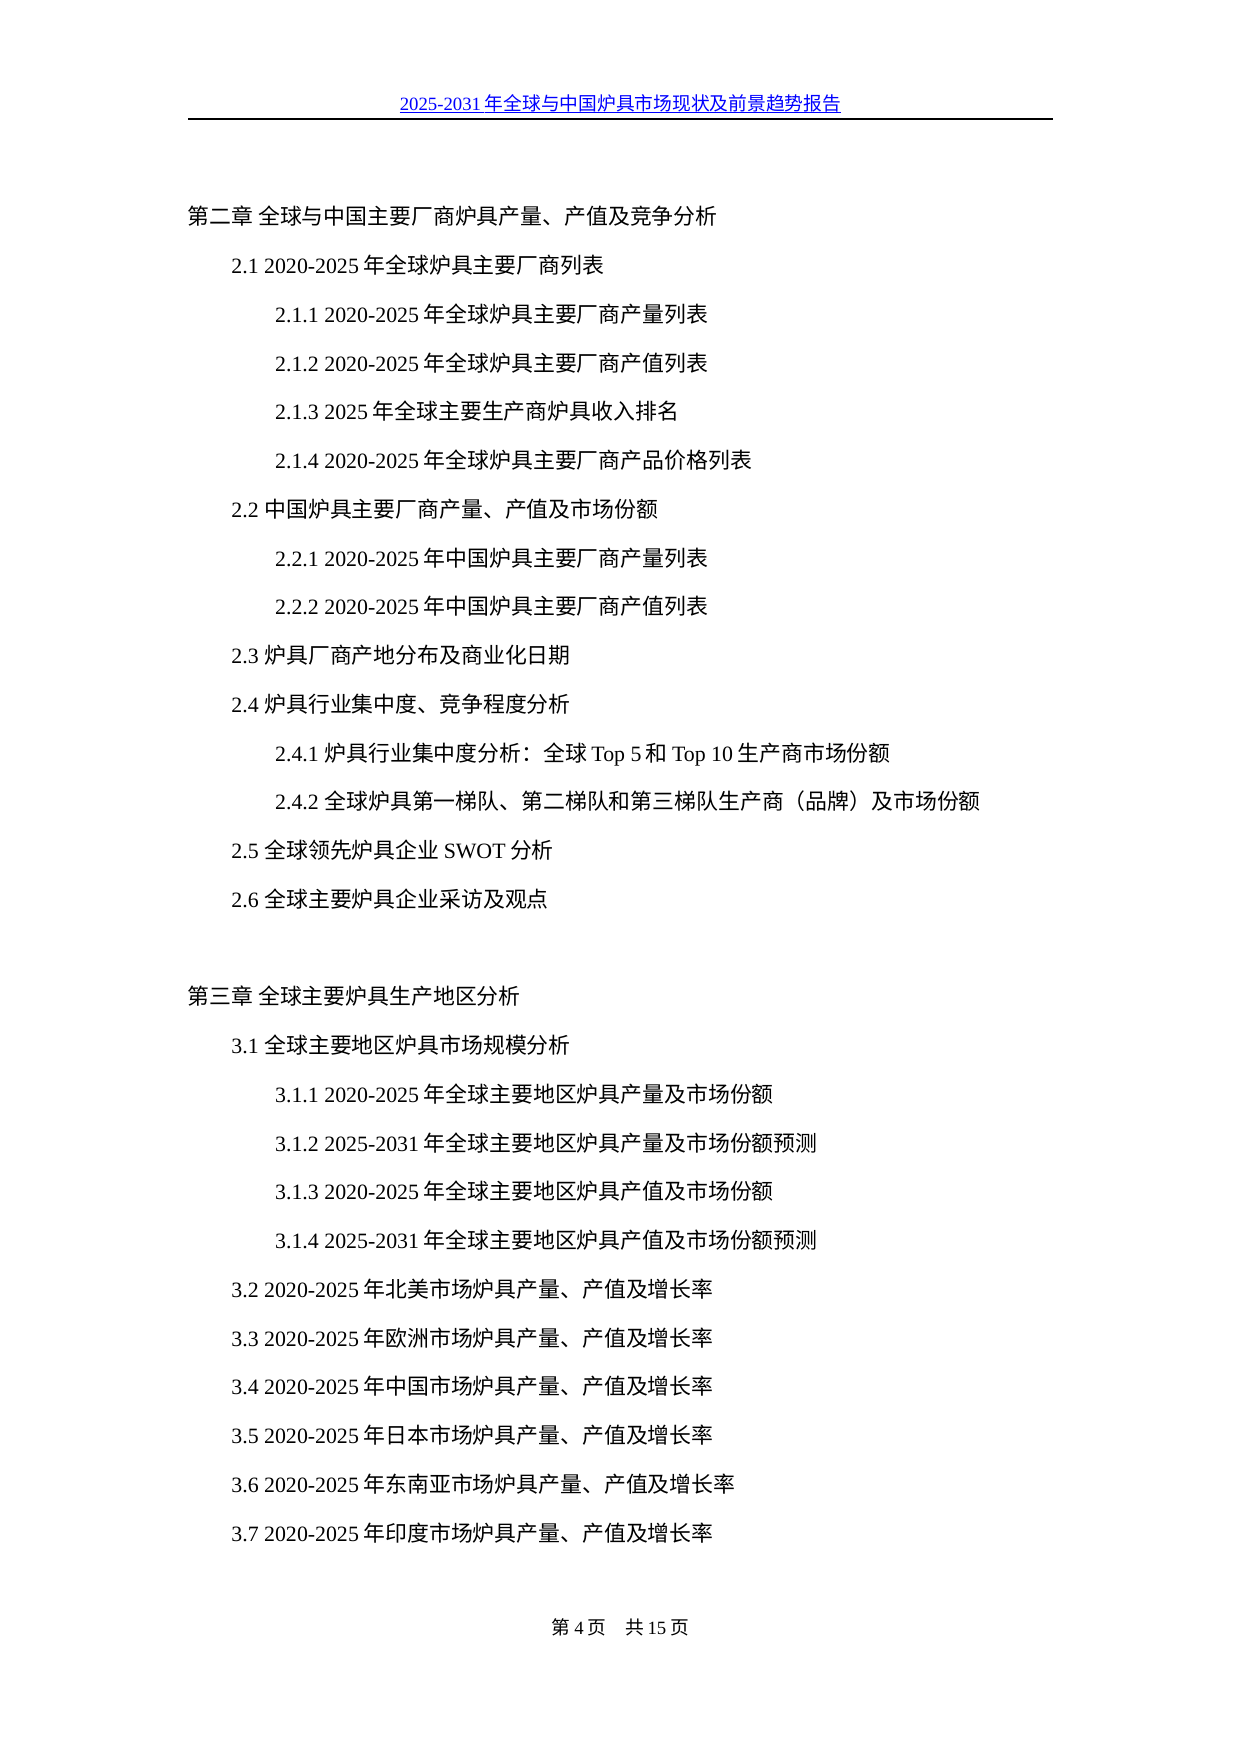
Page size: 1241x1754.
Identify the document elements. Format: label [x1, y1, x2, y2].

text [187, 150, 1053, 1548]
